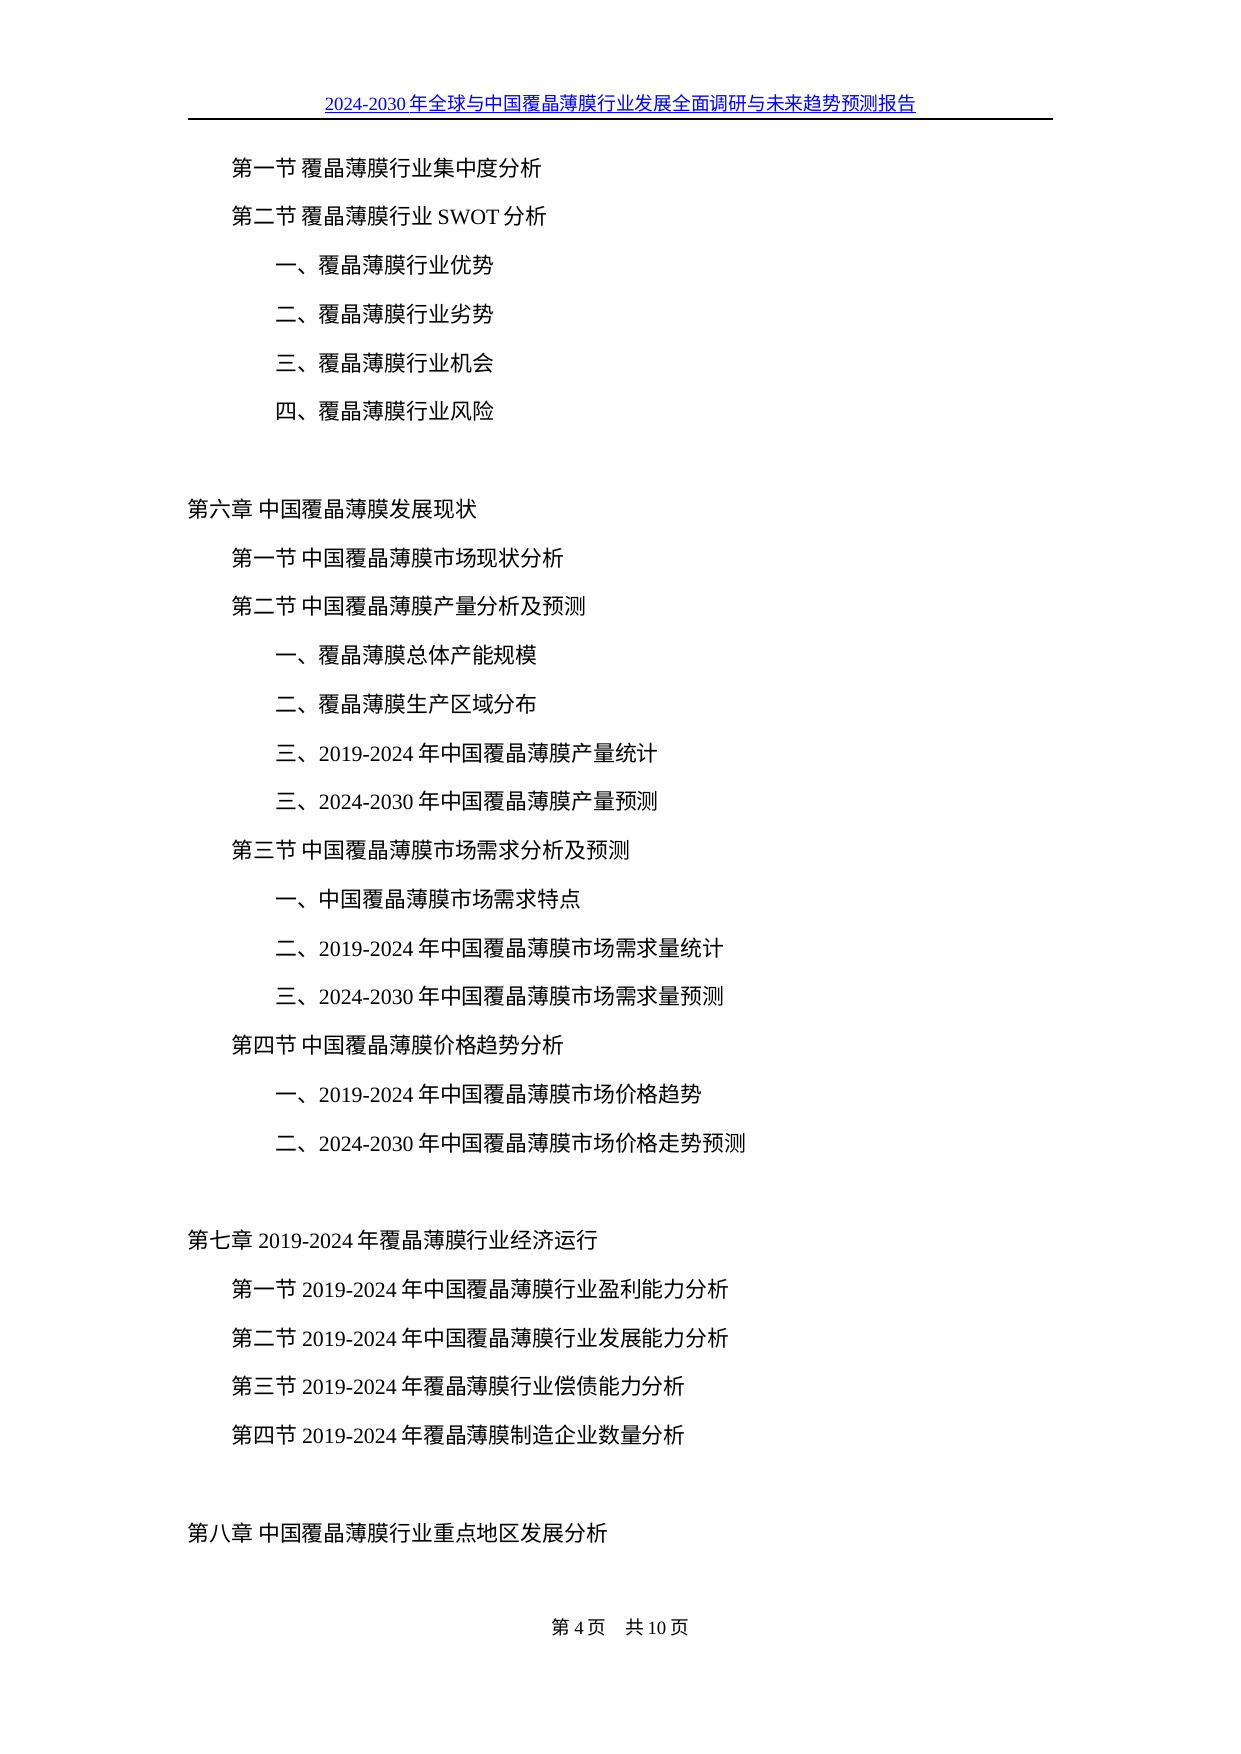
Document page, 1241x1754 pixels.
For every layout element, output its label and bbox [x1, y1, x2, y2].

text [187, 150, 1053, 1548]
